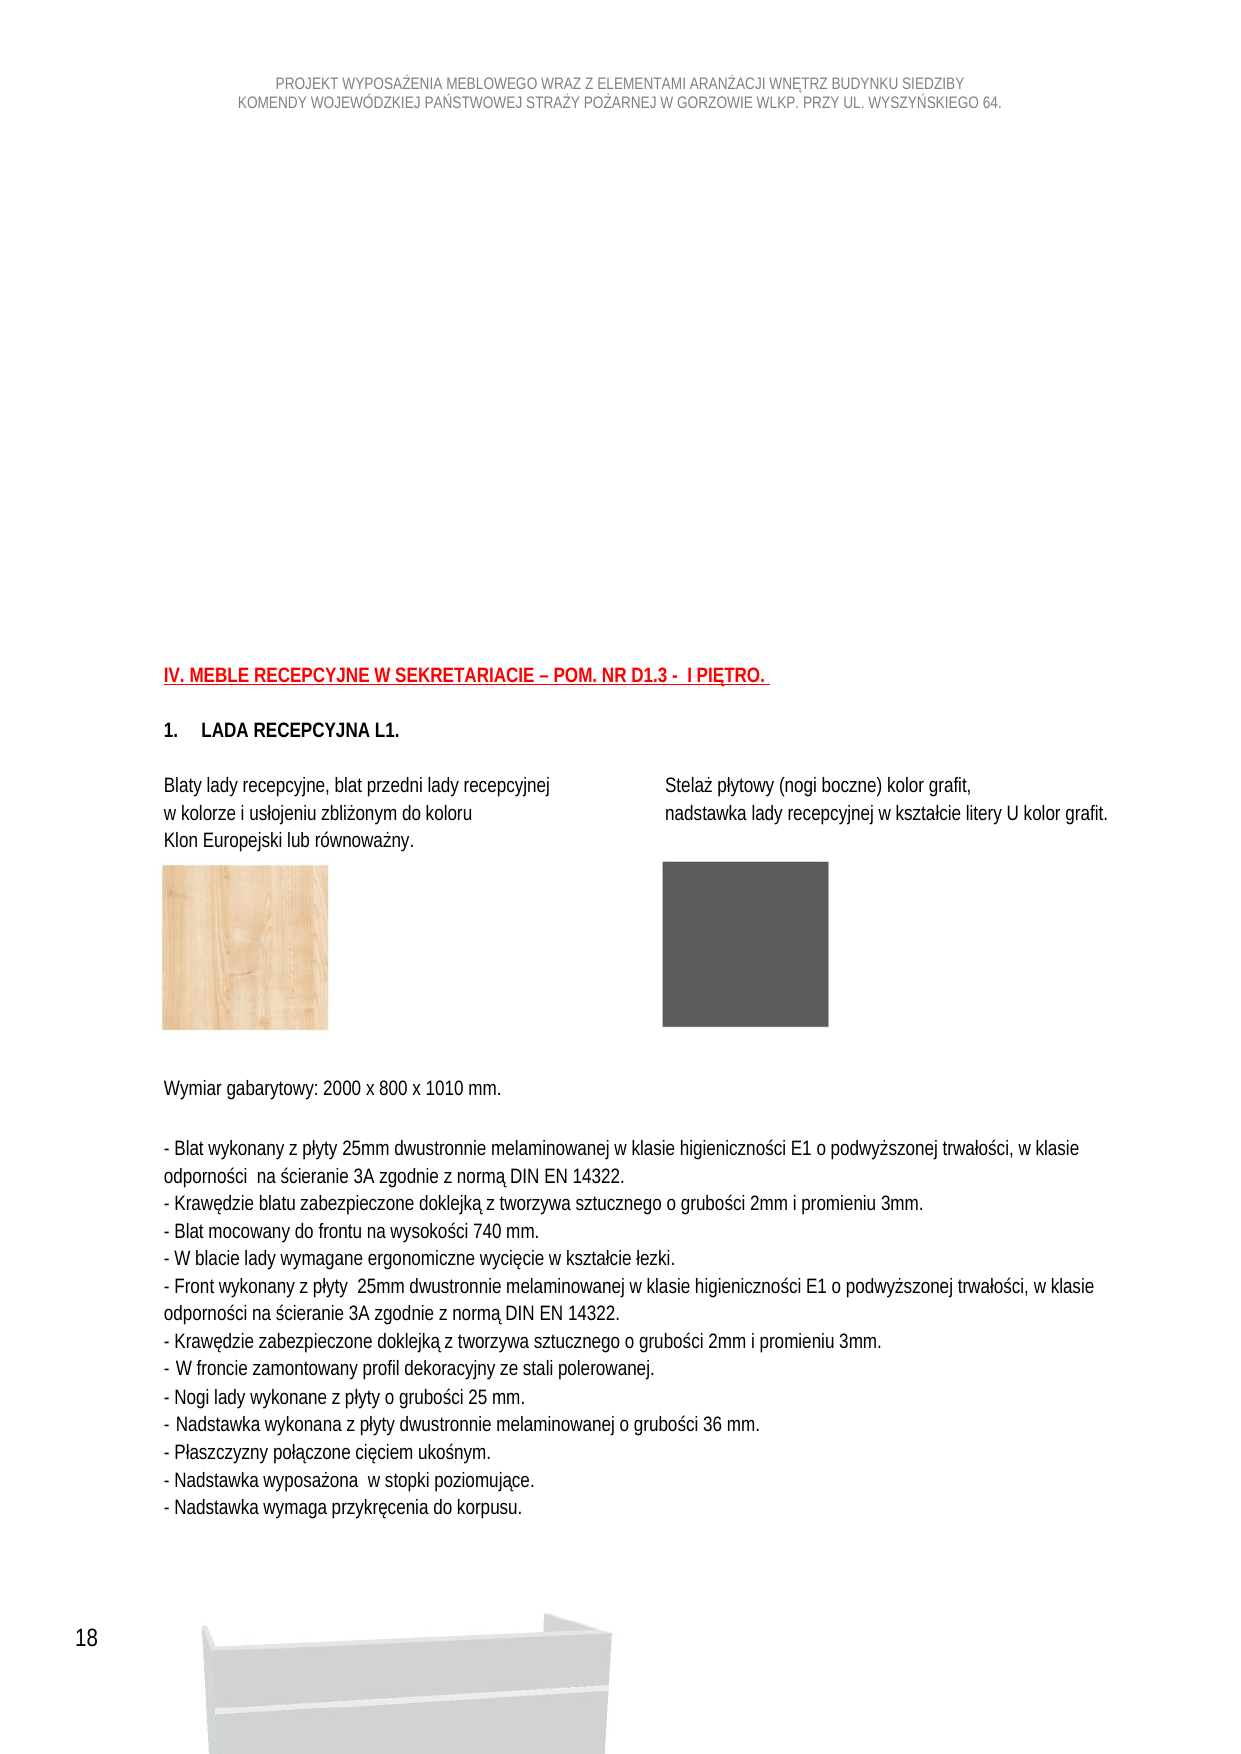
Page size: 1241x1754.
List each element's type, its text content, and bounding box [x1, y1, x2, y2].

list - Nogi lady wykonane z płyty o grubości 25 mm. [164, 1384, 1165, 1408]
list - Front wykonany z płyty 25mm dwustronnie melaminowanej w klasie higieniczności E1 o podwyższonej trwałości, w klasie odporności na ścieranie 3A zgodnie z normą DIN EN 14322. [164, 1274, 1165, 1325]
list - W blacie lady wymagane ergonomiczne wycięcie w kształcie łezki. [164, 1246, 1165, 1270]
list - Blat wykonany z płyty 25mm dwustronnie melaminowanej w klasie higieniczności E1 o podwyższonej trwałości, w klasie odporności na ścieranie 3A zgodnie z normą DIN EN 14322. [164, 1136, 1165, 1188]
list - W froncie zamontowany profil dekoracyjny ze stali polerowanej. [164, 1356, 1165, 1380]
text Klon Europejski lub równoważny. [164, 828, 1165, 852]
picture [157, 862, 334, 1036]
list - Nadstawka wykonana z płyty dwustronnie melaminowanej o grubości 36 mm. [164, 1412, 1165, 1436]
text w kolorze i usłojeniu zbliżonym do koloru nadstawka lady recepcyjnej w kształcie litery U kolor grafit. [164, 801, 1165, 825]
list - Krawędzie blatu zabezpieczone doklejką z tworzywa sztucznego o grubości 2mm i promieniu 3mm. [164, 1191, 1165, 1215]
picture [174, 1598, 618, 1754]
picture [657, 855, 837, 1036]
list - Płaszczyzny połączone cięciem ukośnym. [164, 1440, 1165, 1464]
text Wymiar gabarytowy: 2000 x 800 x 1010 mm. [164, 1076, 1165, 1100]
list LADA RECEPCYJNA L1. [164, 718, 1165, 742]
list - Nadstawka wyposażona w stopki poziomujące. [164, 1468, 1165, 1492]
list - Nadstawka wymaga przykręcenia do korpusu. [164, 1495, 1165, 1519]
list - Krawędzie zabezpieczone doklejką z tworzywa sztucznego o grubości 2mm i promieniu 3mm. [164, 1329, 1165, 1353]
text Blaty lady recepcyjne, blat przedni lady recepcyjnej Stelaż płytowy (nogi boczne) kolor grafit, [164, 773, 1165, 797]
text IV. MEBLE RECEPCYJNE W SEKRETARIACIE – POM. NR D1.3 - I PIĘTRO. [164, 663, 1209, 687]
list - Blat mocowany do frontu na wysokości 740 mm. [164, 1219, 1165, 1243]
